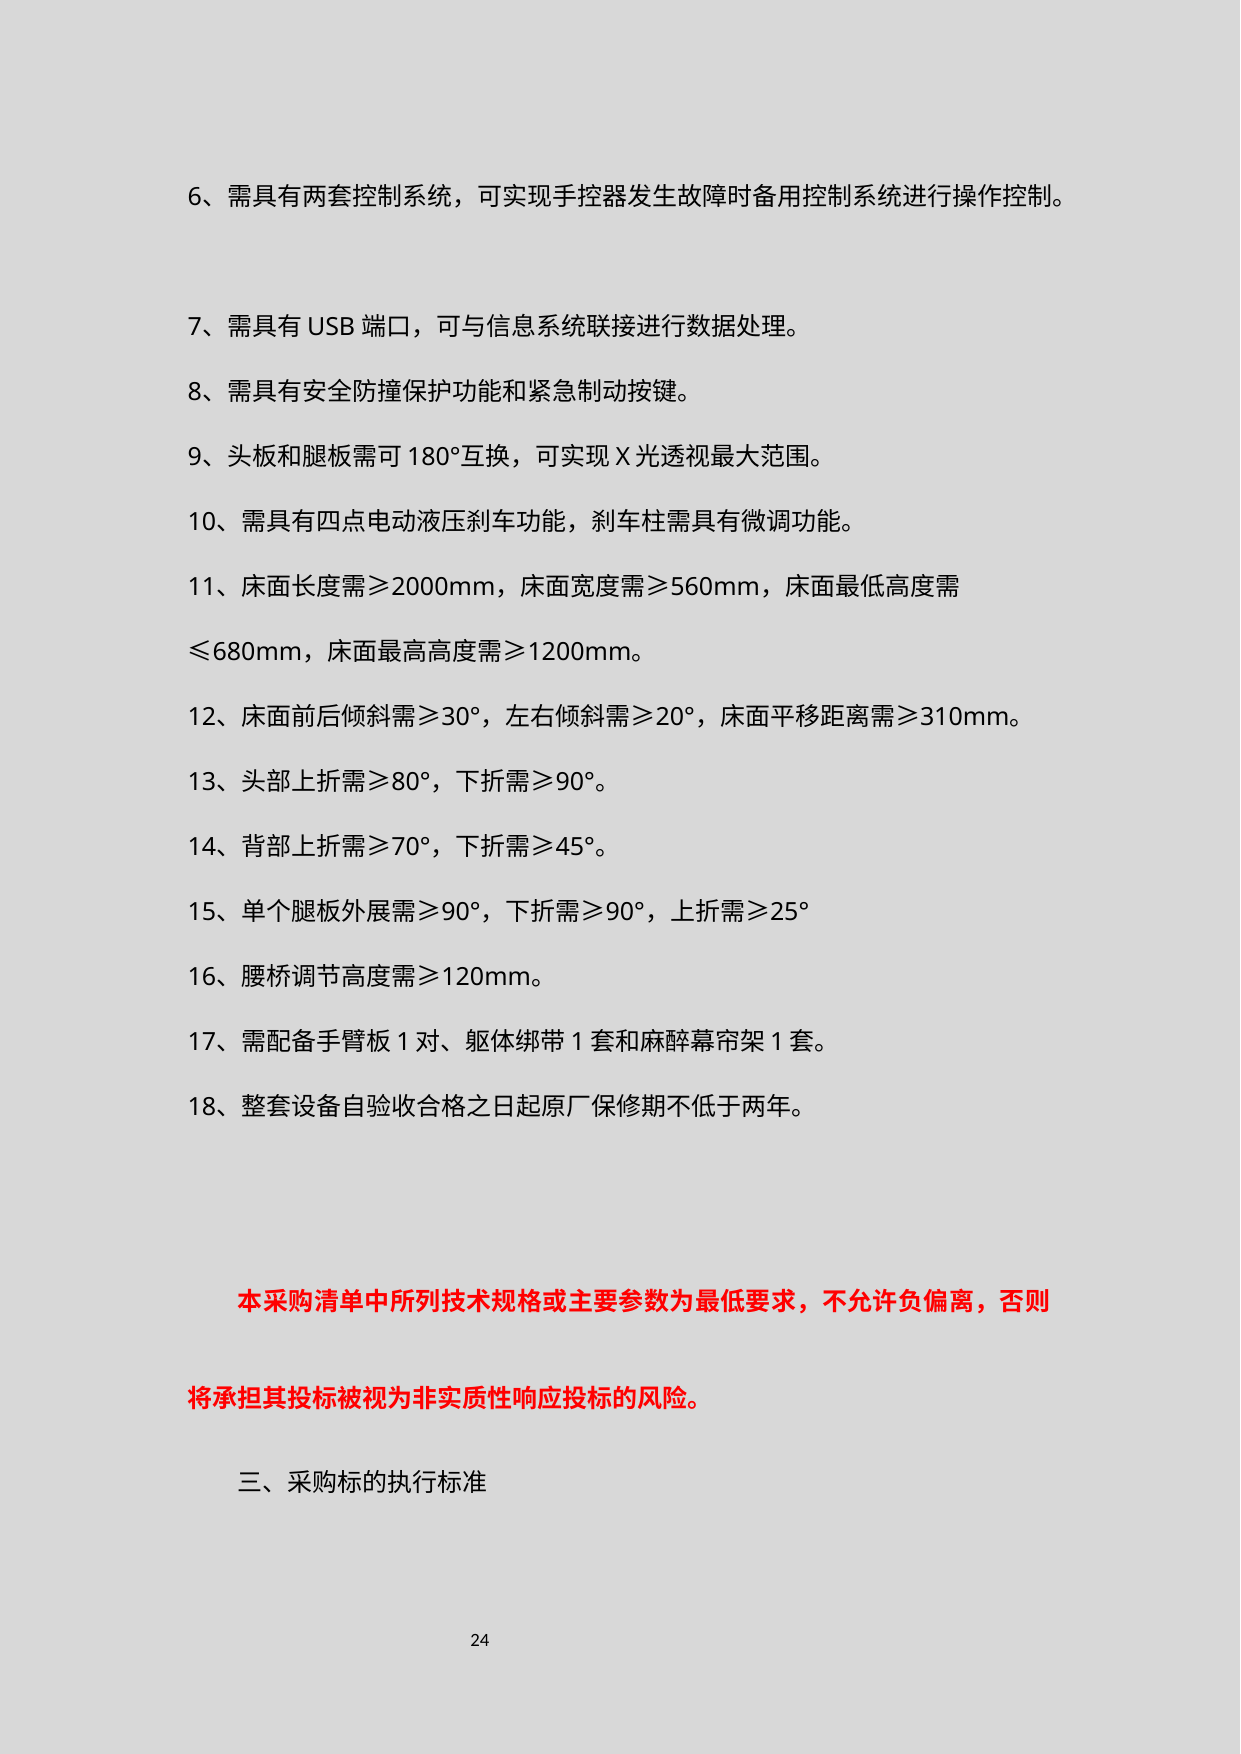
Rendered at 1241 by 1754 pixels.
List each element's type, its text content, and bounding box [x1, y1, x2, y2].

text 18、整套设备自验收合格之日起原厂保修期不低于两年。 [187, 1072, 1053, 1137]
text 13、头部上折需≥80°，下折需≥90°。 [187, 747, 1053, 812]
text 14、背部上折需≥70°，下折需≥45°。 [187, 812, 1053, 877]
text 8、需具有安全防撞保护功能和紧急制动按键。 [187, 357, 1053, 422]
text 11、床面长度需≥2000mm，床面宽度需≥560mm，床面最低高度需≤680mm，床面最高高度需≥1200mm。 [187, 552, 1053, 682]
text 12、床面前后倾斜需≥30°，左右倾斜需≥20°，床面平移距离需≥310mm。 [187, 682, 1053, 747]
text 16、腰桥调节高度需≥120mm。 [187, 942, 1053, 1007]
text 9、头板和腿板需可180°互换，可实现X光透视最大范围。 [187, 422, 1053, 487]
text 17、需配备手臂板1对、躯体绑带1套和麻醉幕帘架1套。 [187, 1007, 1053, 1072]
text 本采购清单中所列技术规格或主要参数为最低要求，不允许负偏离，否则将承担其投标被视为非实质性响应投标的风险。 [187, 1267, 1053, 1429]
text 三、采购标的执行标准 [187, 1448, 1053, 1513]
text 15、单个腿板外展需≥90°，下折需≥90°，上折需≥25° [187, 877, 1053, 942]
text 6、需具有两套控制系统，可实现手控器发生故障时备用控制系统进行操作控制。 [187, 162, 1053, 292]
text 7、需具有USB 端口，可与信息系统联接进行数据处理。 [187, 292, 1053, 357]
text 10、需具有四点电动液压刹车功能，刹车柱需具有微调功能。 [187, 487, 1053, 552]
